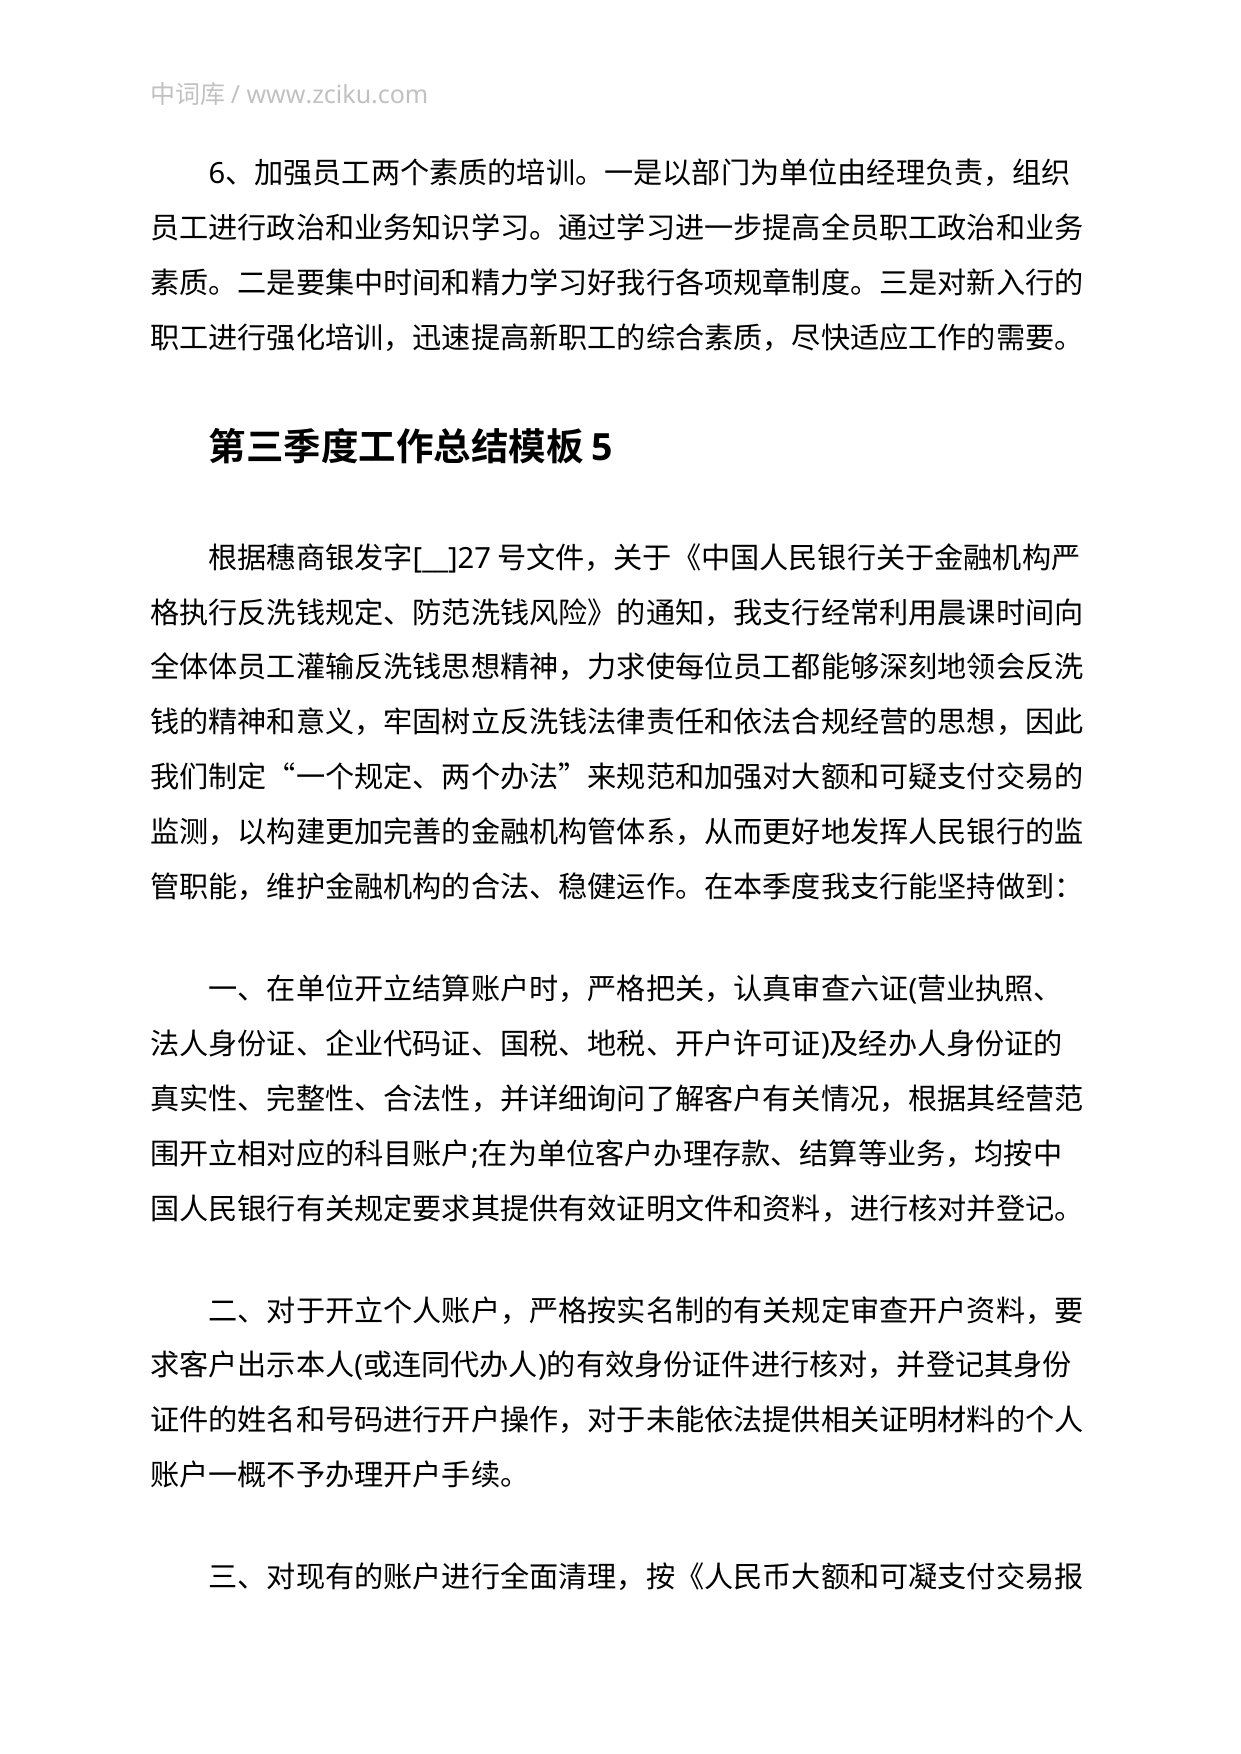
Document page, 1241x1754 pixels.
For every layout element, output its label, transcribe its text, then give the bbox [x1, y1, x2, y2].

text 一、在单位开立结算账户时，严格把关，认真审查六证(营业执照、法人身份证、企业代码证、国税、地税、开户许可证)及经办人身份证的真实性、完整性、合法性，并详细询问了解客户有关情况，根据其经营范围开立相对应的科目账户;在为单位客户办理存款、结算等业务，均按中国人民银行有关规定要求其提供有效证明文件和资料，进行核对并登记。 [150, 965, 1090, 1228]
text 6、加强员工两个素质的培训。一是以部门为单位由经理负责，组织员工进行政治和业务知识学习。通过学习进一步提高全员职工政治和业务素质。二是要集中时间和精力学习好我行各项规章制度。三是对新入行的职工进行强化培训，迅速提高新职工的综合素质，尽快适应工作的需要。 [150, 150, 1090, 357]
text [150, 1554, 1090, 1596]
text 第三季度工作总结模板5 [150, 417, 1090, 471]
text 二、对于开立个人账户，严格按实名制的有关规定审查开户资料，要求客户出示本人(或连同代办人)的有效身份证件进行核对，并登记其身份证件的姓名和号码进行开户操作，对于未能依法提供相关证明材料的个人账户一概不予办理开户手续。 [150, 1287, 1090, 1494]
text 根据穗商银发字[__]27号文件，关于《中国人民银行关于金融机构严格执行反洗钱规定、防范洗钱风险》的通知，我支行经常利用晨课时间向全体体员工灌输反洗钱思想精神，力求使每位员工都能够深刻地领会反洗钱的精神和意义，牢固树立反洗钱法律责任和依法合规经营的思想，因此我们制定“一个规定、两个办法”来规范和加强对大额和可疑支付交易的监测，以构建更加完善的金融机构管体系，从而更好地发挥人民银行的监管职能，维护金融机构的合法、稳健运作。在本季度我支行能坚持做到： [150, 534, 1090, 906]
